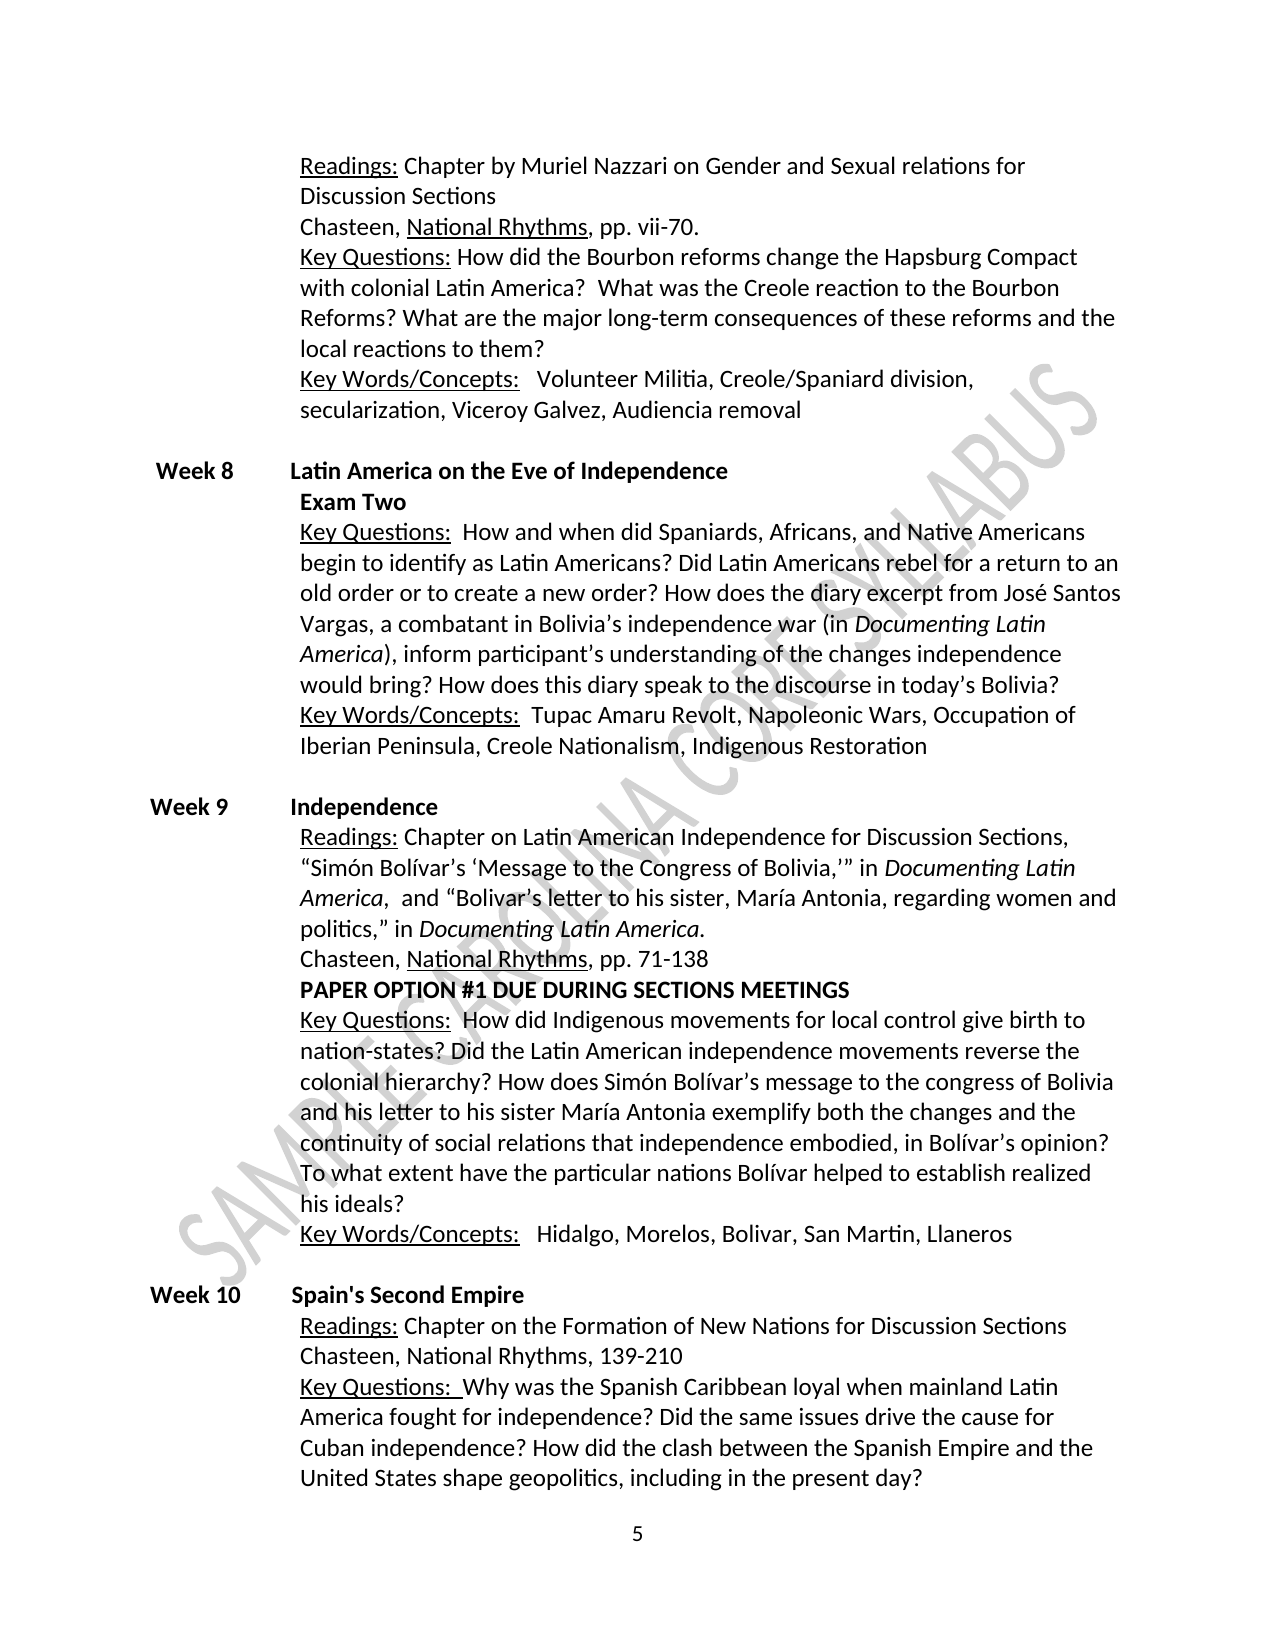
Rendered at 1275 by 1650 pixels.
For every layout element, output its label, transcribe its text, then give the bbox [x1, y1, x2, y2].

text Key Words/Concepts: Tupac Amaru Revolt, Napoleonic Wars, Occupation of Iberian Peninsula, Creole Nationalism, Indigenous Restoration [300, 699, 1125, 760]
text Readings: Chapter by Muriel Nazzari on Gender and Sexual relations for Discussion Sections [300, 150, 1125, 211]
text Exam Two [300, 486, 1125, 516]
text Readings: Chapter on Latin American Independence for Discussion Sections, “Simón Bolívar’s ‘Message to the Congress of Bolivia,’” in Documenting Latin America, and “Bolivar’s letter to his sister, María Antonia, regarding women and politics,” in Documenting Latin America. [300, 821, 1125, 943]
text Key Questions: How did Indigenous movements for local control give birth to nation-states? Did the Latin American independence movements reverse the colonial hierarchy? How does Simón Bolívar’s message to the congress of Bolivia and his letter to his sister María Antonia exemplify both the changes and the continuity of social relations that independence embodied, in Bolívar’s opinion? To what extent have the particular nations Bolívar helped to establish realized his ideals? [300, 1004, 1125, 1218]
text Key Questions: Why was the Spanish Caribbean loyal when mainland Latin America fought for independence? Did the same issues drive the cause for Cuban independence? How did the clash between the Spanish Empire and the United States shape geopolitics, including in the present day? [300, 1371, 1125, 1493]
text PAPER OPTION #1 DUE DURING SECTIONS MEETINGS [300, 974, 1125, 1004]
text Week 10 Spain's Second Empire [150, 1279, 1125, 1310]
text Week 9 Independence [150, 791, 1125, 821]
text Chasteen, National Rhythms, pp. 71-138 [300, 943, 1125, 974]
text Chasteen, National Rhythms, pp. vii-70. [300, 211, 1125, 242]
text Week 8 Latin America on the Eve of Independence [150, 455, 1125, 486]
text Key Words/Concepts: Hidalgo, Morelos, Bolivar, San Martin, Llaneros [300, 1218, 1125, 1249]
text Key Questions: How did the Bourbon reforms change the Hapsburg Compact with colonial Latin America? What was the Creole reaction to the Bourbon Reforms? What are the major long-term consequences of these reforms and the local reactions to them? [300, 242, 1125, 364]
text Chasteen, National Rhythms, 139-210 [300, 1340, 1125, 1371]
text Key Words/Concepts: Volunteer Militia, Creole/Spaniard division, secularization, Viceroy Galvez, Audiencia removal [300, 364, 1125, 425]
text Readings: Chapter on the Formation of New Nations for Discussion Sections [300, 1310, 1125, 1340]
text Key Questions: How and when did Spaniards, Africans, and Native Americans begin to identify as Latin Americans? Did Latin Americans rebel for a return to an old order or to create a new order? How does the diary excerpt from José Santos Vargas, a combatant in Bolivia’s independence war (in Documenting Latin America), inform participant’s understanding of the changes independence would bring? How does this diary speak to the discourse in today’s Bolivia? [300, 516, 1125, 699]
